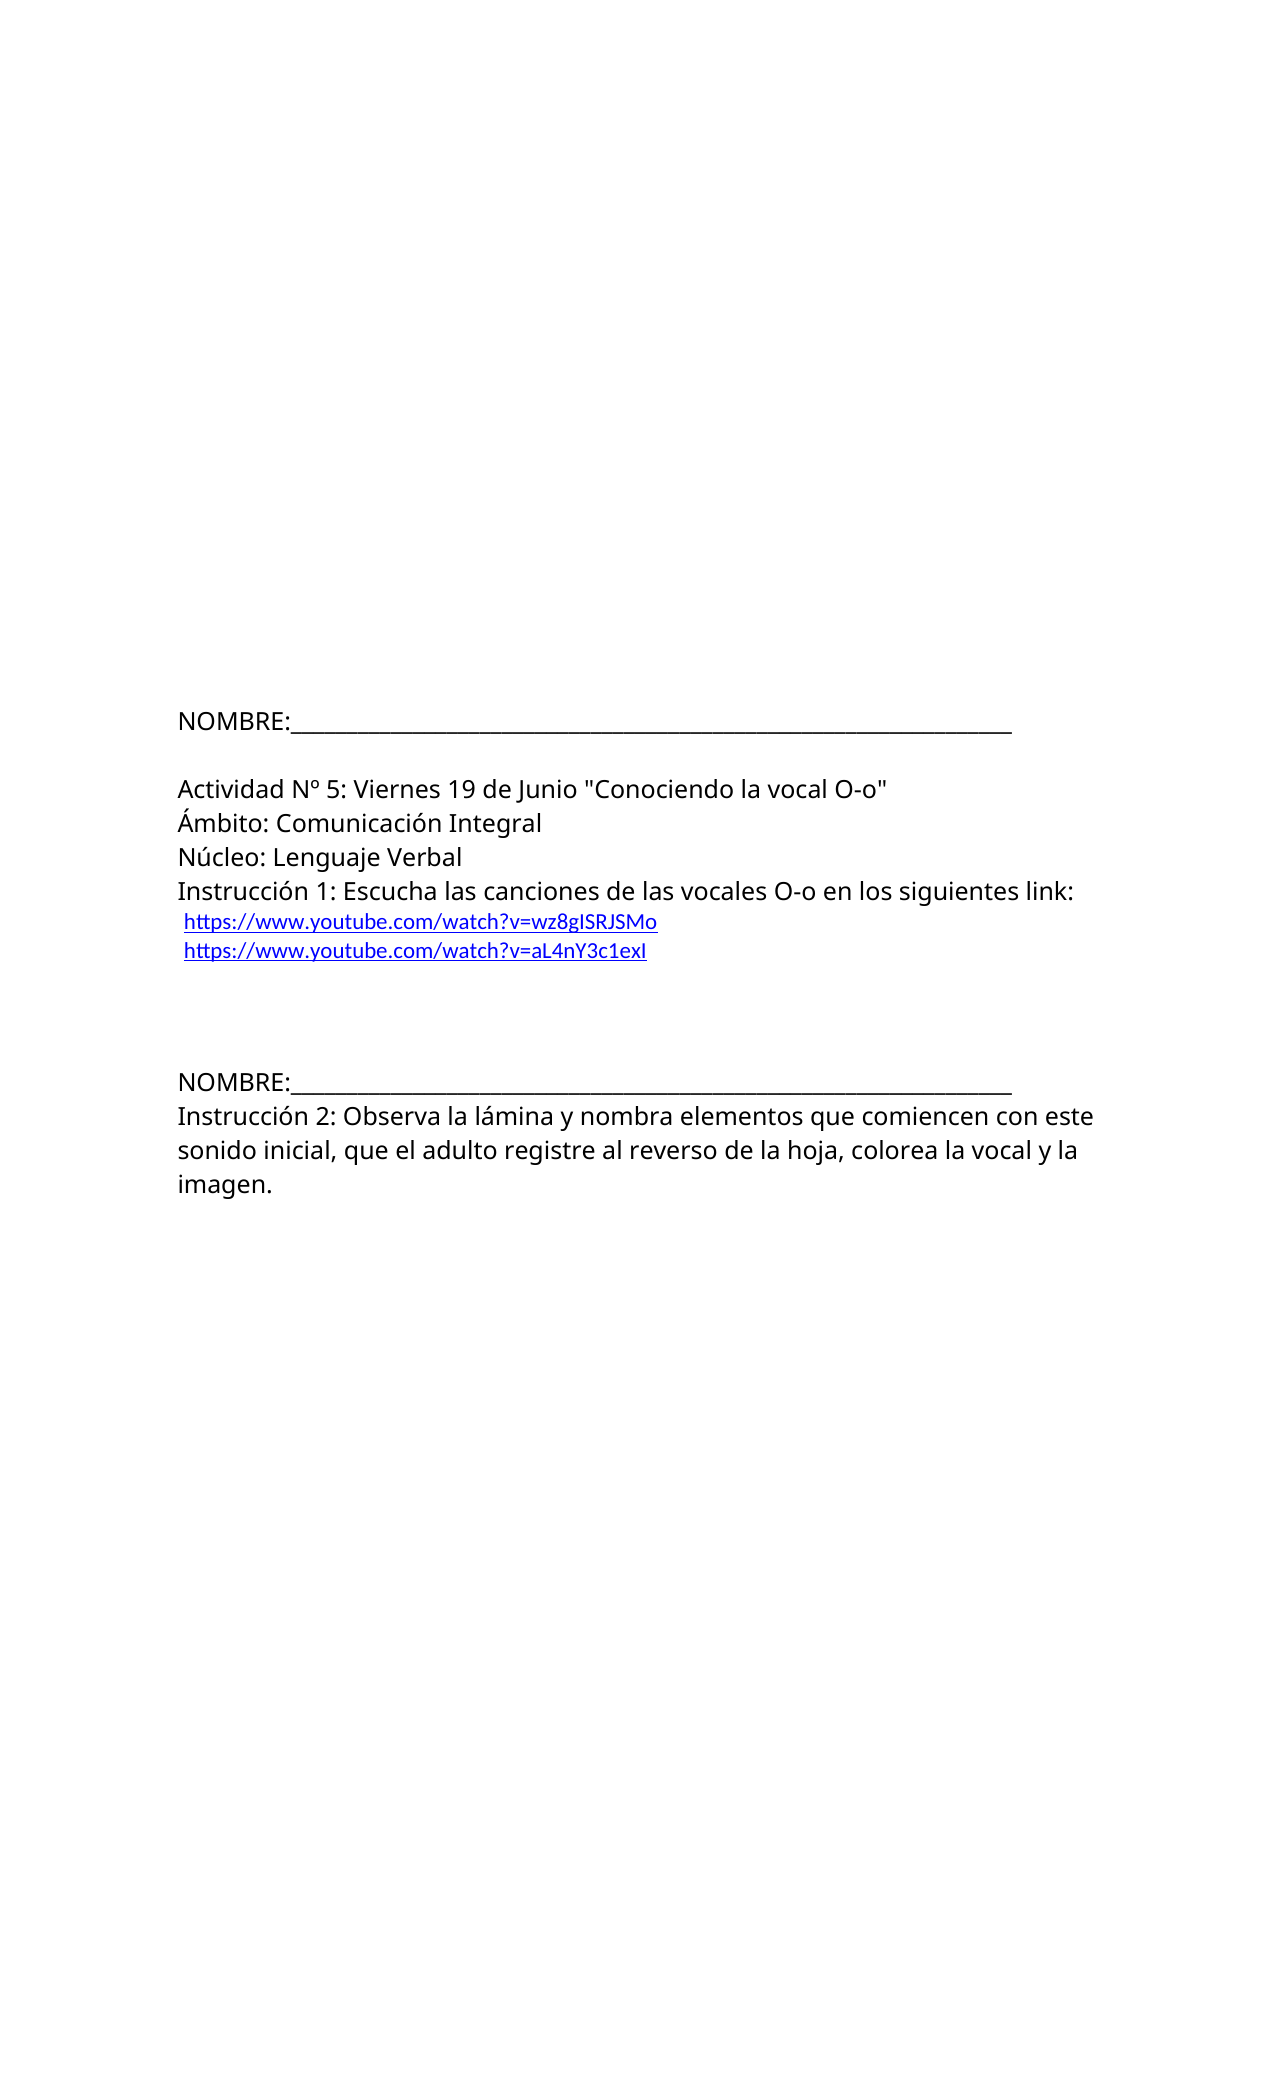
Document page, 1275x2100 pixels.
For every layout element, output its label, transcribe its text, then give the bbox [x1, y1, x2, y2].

text NOMBRE:_________________________________________________________________ [177, 1064, 1098, 1098]
text Núcleo: Lenguaje Verbal [177, 839, 1098, 874]
text Instrucción 1: Escucha las canciones de las vocales O-o en los siguientes link: [177, 874, 1098, 908]
text https://www.youtube.com/watch?v=wz8gISRJSMo [177, 908, 1098, 936]
text Instrucción 2: Observa la lámina y nombra elementos que comiencen con este sonido inicial, que el adulto registre al reverso de la hoja, colorea la vocal y la imagen. [177, 1098, 1098, 1201]
text https://www.youtube.com/watch?v=aL4nY3c1exI [177, 936, 1098, 964]
text NOMBRE:_________________________________________________________________ [177, 703, 1098, 737]
text Actividad Nº 5: Viernes 19 de Junio "Conociendo la vocal O-o" [177, 771, 1098, 806]
text Ámbito: Comunicación Integral [177, 806, 1098, 839]
